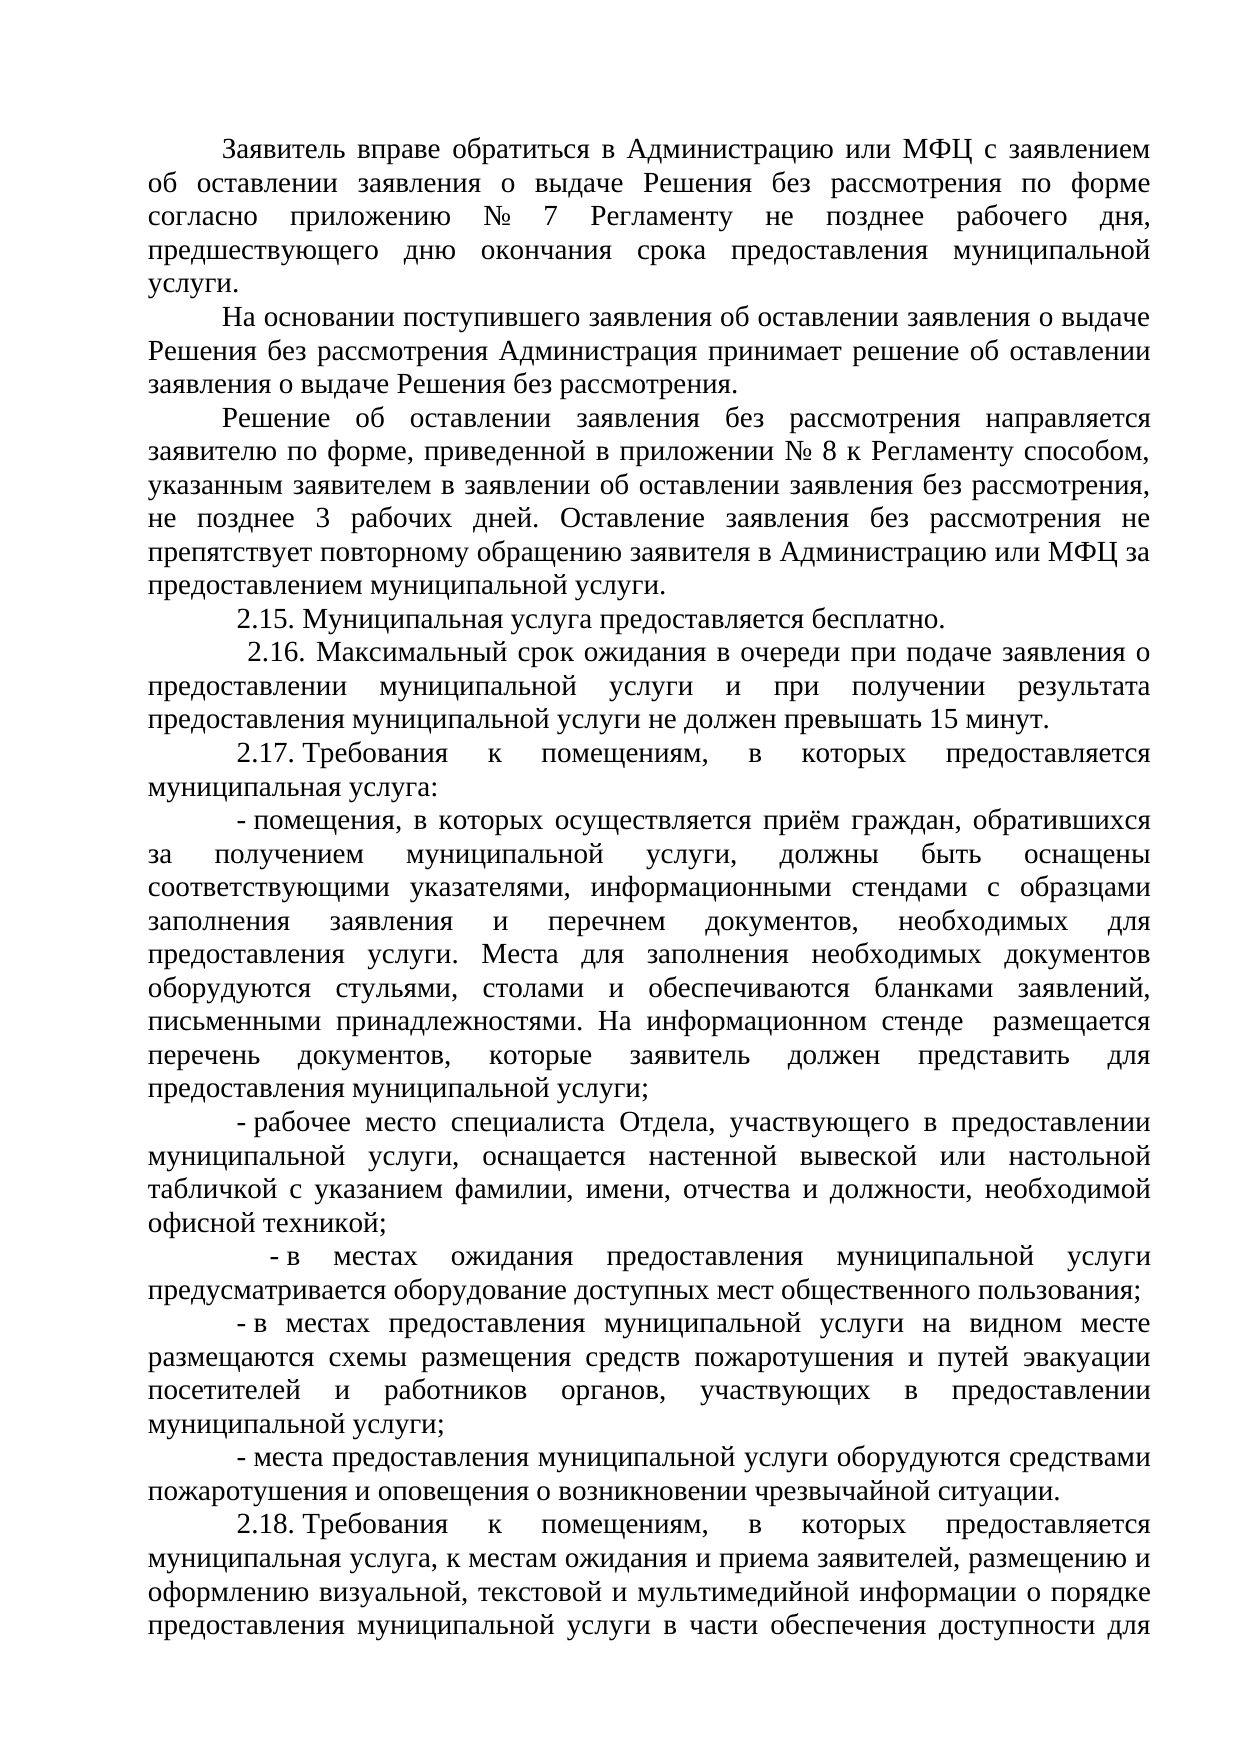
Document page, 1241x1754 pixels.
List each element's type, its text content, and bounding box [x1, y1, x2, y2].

text На основании поступившего заявления об оставлении заявления о выдаче Решения без рассмотрения Администрация принимает решение об оставлении заявления о выдаче Решения без рассмотрения. [148, 299, 1152, 400]
text - рабочее место специалиста Отдела, участвующего в предоставлении муниципальной услуги, оснащается настенной вывеской или настольной табличкой с указанием фамилии, имени, отчества и должности, необходимой офисной техникой; [148, 1104, 1152, 1238]
text 2.15. Муниципальная услуга предоставляется бесплатно. [148, 601, 1152, 634]
text Решение об оставлении заявления без рассмотрения направляется заявителю по форме, приведенной в приложении № 8 к Регламенту способом, указанным заявителем в заявлении об оставлении заявления без рассмотрения, не позднее 3 рабочих дней. Оставление заявления без рассмотрения не препятствует повторному обращению заявителя в Администрацию или МФЦ за предоставлением муниципальной услуги. [148, 400, 1152, 601]
text - в местах ожидания предоставления муниципальной услуги предусматривается оборудование доступных мест общественного пользования; [148, 1238, 1152, 1305]
text Заявитель вправе обратиться в Администрацию или МФЦ с заявлением об оставлении заявления о выдаче Решения без рассмотрения по форме согласно приложению № 7 Регламенту не позднее рабочего дня, предшествующего дню окончания срока предоставления муниципальной услуги. [148, 131, 1152, 299]
text - помещения, в которых осуществляется приём граждан, обратившихся за получением муниципальной услуги, должны быть оснащены соответствующими указателями, информационными стендами с образцами заполнения заявления и перечнем документов, необходимых для предоставления услуги. Места для заполнения необходимых документов оборудуются стульями, столами и обеспечиваются бланками заявлений, письменными принадлежностями. На информационном стенде размещается перечень документов, которые заявитель должен представить для предоставления муниципальной услуги; [148, 802, 1152, 1104]
text - места предоставления муниципальной услуги оборудуются средствами пожаротушения и оповещения о возникновении чрезвычайной ситуации. [148, 1439, 1152, 1507]
text 2.16. Максимальный срок ожидания в очереди при подаче заявления о предоставлении муниципальной услуги и при получении результата предоставления муниципальной услуги не должен превышать 15 минут. [148, 634, 1152, 735]
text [148, 1507, 1152, 1641]
text 2.17. Требования к помещениям, в которых предоставляется муниципальная услуга: [148, 735, 1152, 802]
text - в местах предоставления муниципальной услуги на видном месте размещаются схемы размещения средств пожаротушения и путей эвакуации посетителей и работников органов, участвующих в предоставлении муниципальной услуги; [148, 1305, 1152, 1439]
